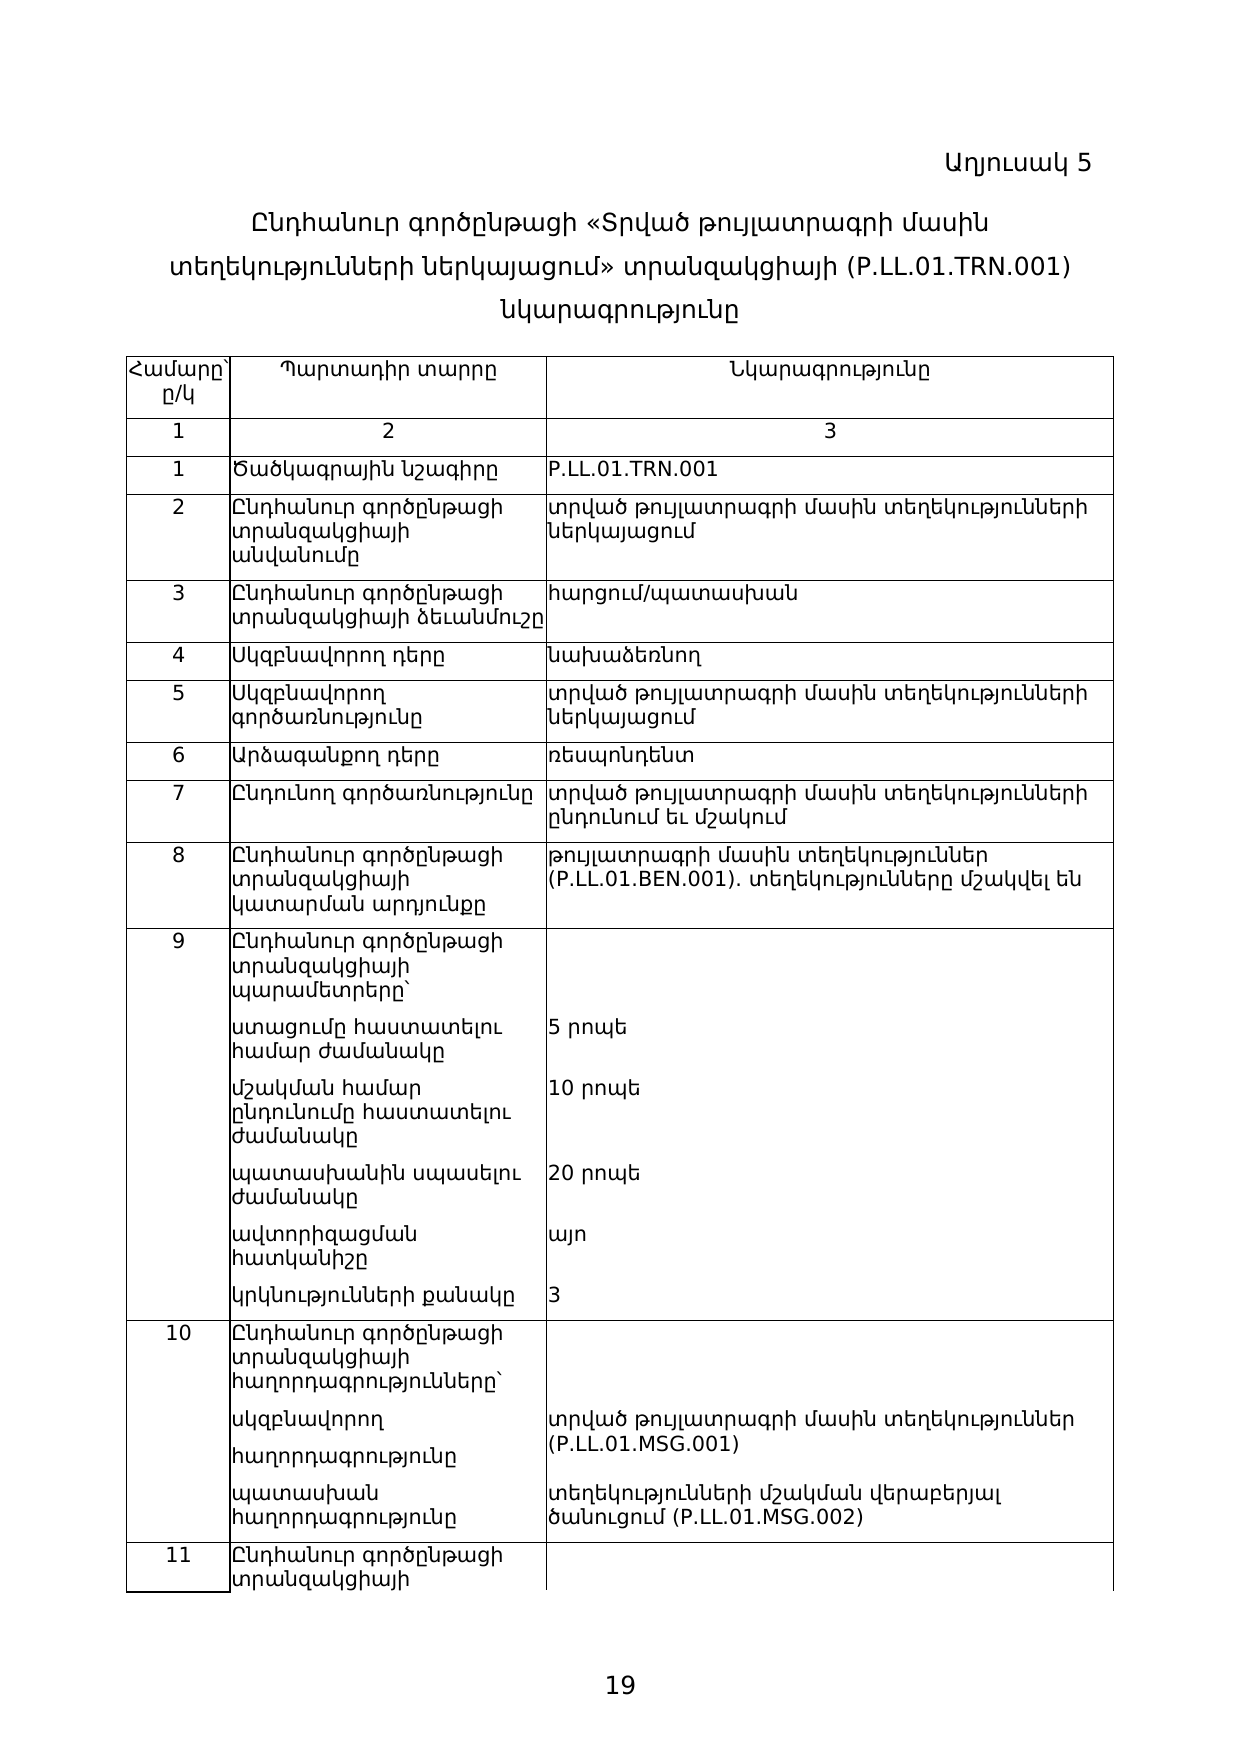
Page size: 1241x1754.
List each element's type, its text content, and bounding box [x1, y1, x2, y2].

table_cell տրված թույլատրագրի մասին տեղեկությունների ընդունում եւ մշակում [547, 781, 1113, 842]
table_cell հարցում/պատասխան [547, 581, 1113, 642]
table_cell տեղեկությունների մշակման վերաբերյալ ծանուցում (P.LL.01.MSG.002) [547, 1481, 1113, 1542]
table_cell Ընդհանուր գործընթացի տրանզակցիայի ձեւանմուշը [231, 581, 546, 642]
table_cell 5 [127, 681, 229, 742]
table_cell 7 [127, 781, 229, 842]
table_cell Սկզբնավորող գործառնությունը [231, 681, 546, 742]
table_cell Ծածկագրային նշագիրը [231, 457, 546, 494]
table_cell [547, 1321, 1113, 1406]
table_cell ստացումը հաստատելու համար ժամանակը [231, 1015, 546, 1076]
table_cell 10 [127, 1321, 229, 1542]
table_cell ավտորիզացման հատկանիշը [231, 1222, 546, 1283]
table_cell 1 [127, 457, 229, 494]
table_cell 1 [127, 419, 229, 456]
table_cell տրված թույլատրագրի մասին տեղեկությունների ներկայացում [547, 495, 1113, 580]
table_cell 9 [127, 929, 229, 1320]
table_cell կրկնությունների քանակը [231, 1283, 546, 1320]
table_cell պատասխանին սպասելու ժամանակը [231, 1161, 546, 1222]
table_cell տրված թույլատրագրի մասին տեղեկությունների ներկայացում [547, 681, 1113, 742]
table_cell Սկզբնավորող դերը [231, 643, 546, 680]
table_cell P.LL.01.TRN.001 [547, 457, 1113, 494]
table_cell մշակման համար ընդունումը հաստատելու ժամանակը [231, 1076, 546, 1161]
table_cell 5 րոպե [547, 1015, 1113, 1076]
table_cell Ընդհանուր գործընթացի տրանզակցիայի հաղորդագրությունները՝ [231, 1321, 546, 1406]
table_cell 3 [547, 419, 1113, 456]
table_cell Ընդհանուր գործընթացի տրանզակցիայի պարամետրերը՝ [231, 929, 546, 1015]
table_cell 2 [127, 495, 229, 580]
text Աղյուսակ 5 [148, 148, 1092, 177]
table_cell 20 րոպե [547, 1161, 1113, 1222]
table_cell տրված թույլատրագրի մասին տեղեկություններ (P.LL.01.MSG.001) [547, 1406, 1113, 1481]
table_cell 11 [127, 1543, 229, 1591]
table_cell 3 [127, 581, 229, 642]
text Ընդհանուր գործընթացի «Տրված թույլատրագրի մասին տեղեկությունների ներկայացում» տրանզակցիայի (P.LL.01.TRN.001) նկարագրությունը [148, 208, 1092, 325]
table_cell 2 [231, 419, 546, 456]
table_cell ռեսպոնդենտ [547, 743, 1113, 780]
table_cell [231, 1543, 547, 1591]
table_cell 3 [547, 1283, 1113, 1320]
table_cell այո [547, 1222, 1113, 1283]
table_cell սկզբնավորող հաղորդագրությունը [231, 1406, 546, 1481]
table_cell Ընդհանուր գործընթացի տրանզակցիայի անվանումը [231, 495, 546, 580]
table_cell 4 [127, 643, 229, 680]
table_cell պատասխան հաղորդագրությունը [231, 1481, 546, 1542]
table_header Համարը՝ ը/կ [127, 357, 229, 418]
table_cell [547, 1543, 1113, 1591]
table_header Պարտադիր տարրը [231, 357, 546, 418]
table_cell Ընդունող գործառնությունը [231, 781, 546, 842]
table_cell նախաձեռնող [547, 643, 1113, 680]
table_header Նկարագրությունը [547, 357, 1113, 418]
table_cell 6 [127, 743, 229, 780]
table_cell Արձագանքող դերը [231, 743, 546, 780]
table_cell 10 րոպե [547, 1076, 1113, 1161]
table_cell Ընդհանուր գործընթացի տրանզակցիայի կատարման արդյունքը [231, 843, 546, 928]
table_cell թույլատրագրի մասին տեղեկություններ (P.LL.01.BEN.001). տեղեկությունները մշակվել են [547, 843, 1113, 928]
table_cell 8 [127, 843, 229, 928]
table_cell [547, 929, 1113, 1015]
